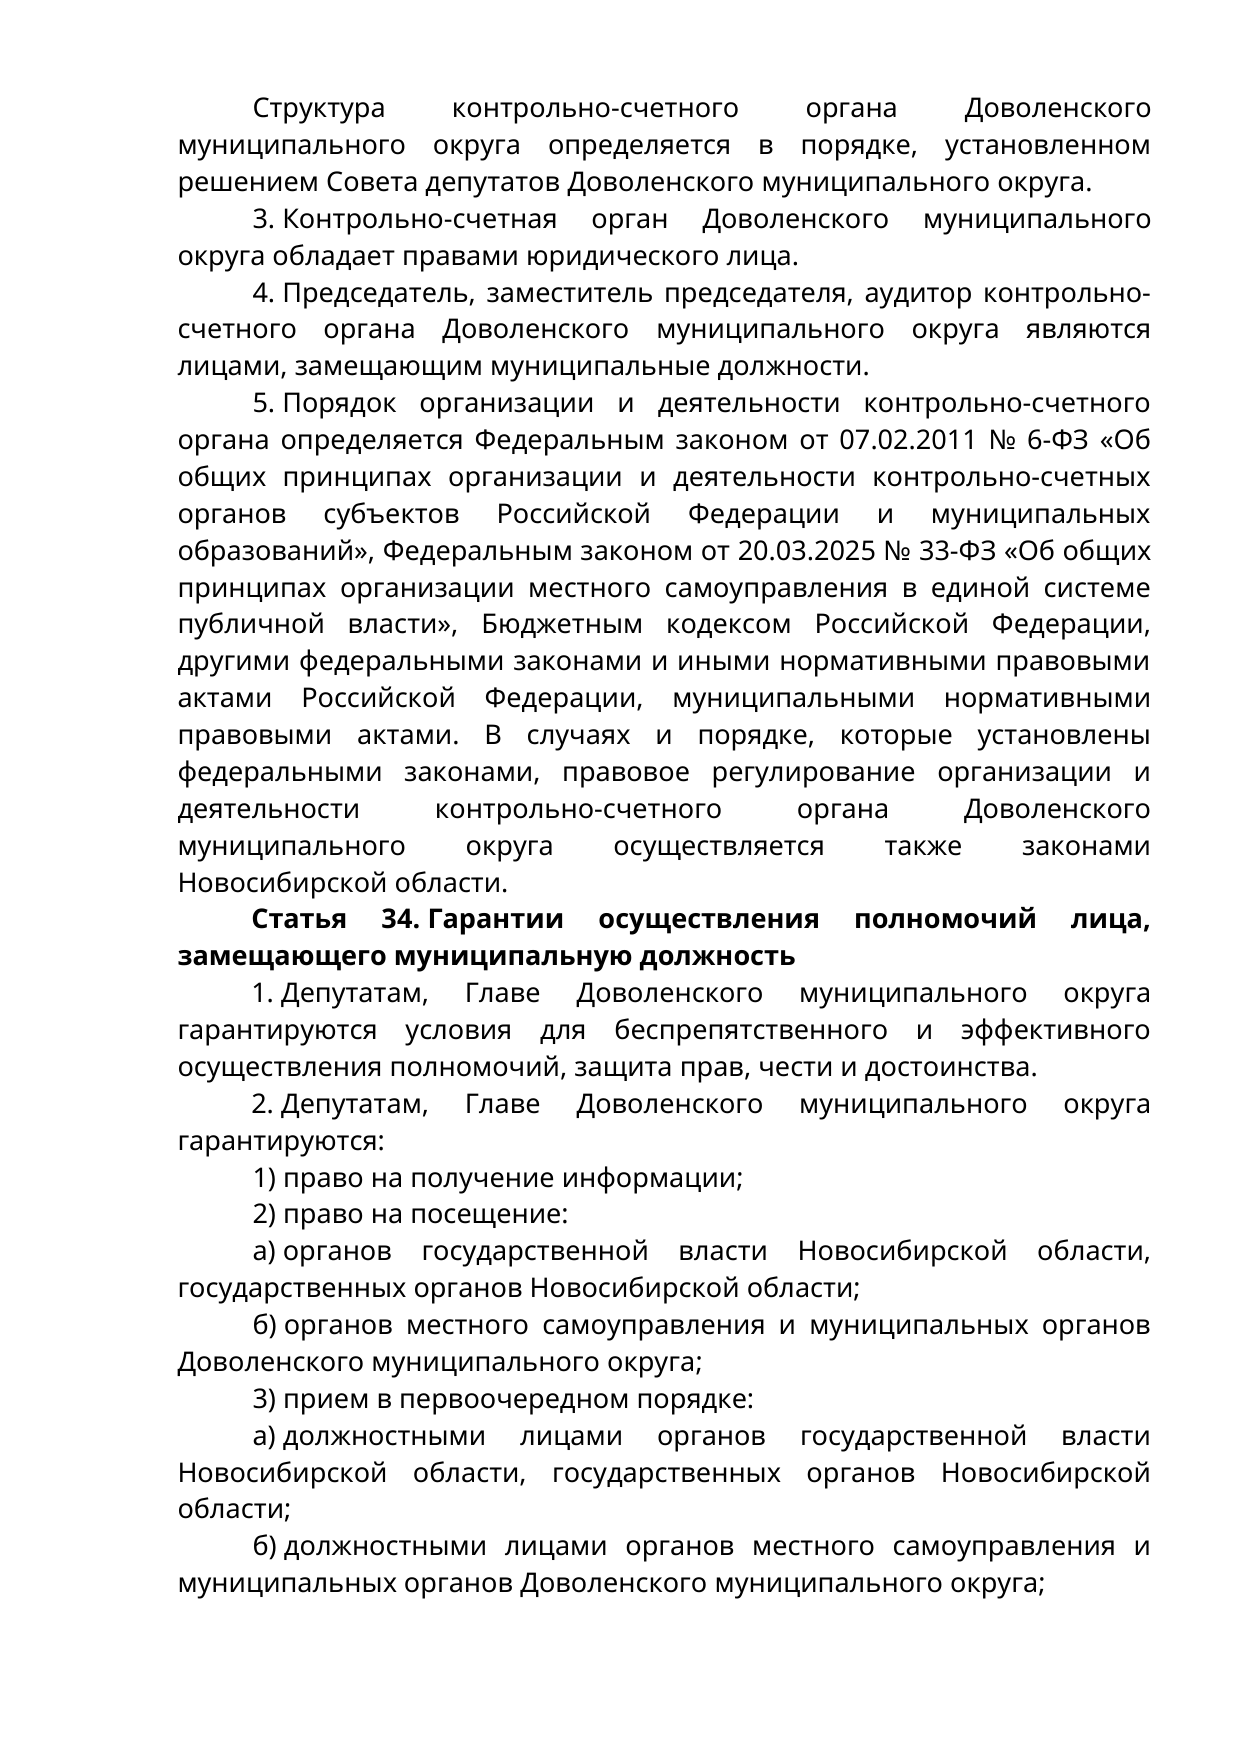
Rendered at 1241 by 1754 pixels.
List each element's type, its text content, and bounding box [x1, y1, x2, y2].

text Статья 34. Гарантии осуществления полномочий лица, замещающего муниципальную должность [177, 900, 1152, 974]
text 4. Председатель, заместитель председателя, аудитор контрольно-счетного органа Доволенского муниципального округа являются лицами, замещающим муниципальные должности. [177, 273, 1152, 384]
text 2) право на посещение: [177, 1195, 1152, 1232]
text а) органов государственной власти Новосибирской области, государственных органов Новосибирской области; [177, 1232, 1152, 1306]
text 2. Депутатам, Главе Доволенского муниципального округа гарантируются: [177, 1084, 1152, 1158]
text 1) право на получение информации; [177, 1158, 1152, 1195]
text б) органов местного самоуправления и муниципальных органов Доволенского муниципального округа; [177, 1306, 1152, 1379]
text 1. Депутатам, Главе Доволенского муниципального округа гарантируются условия для беспрепятственного и эффективного осуществления полномочий, защита прав, чести и достоинства. [177, 974, 1152, 1084]
text Структура контрольно-счетного органа Доволенского муниципального округа определяется в порядке, установленном решением Совета депутатов Доволенского муниципального округа. [177, 89, 1152, 199]
text 3) прием в первоочередном порядке: [177, 1379, 1152, 1416]
text 5. Порядок организации и деятельности контрольно-счетного органа определяется Федеральным законом от 07.02.2011 № 6-ФЗ «Об общих принципах организации и деятельности контрольно-счетных органов субъектов Российской Федерации и муниципальных образований», Федеральным законом от 20.03.2025 № 33-ФЗ «Об общих принципах организации местного самоуправления в единой системе публичной власти», Бюджетным кодексом Российской Федерации, другими федеральными законами и иными нормативными правовыми актами Российской Федерации, муниципальными нормативными правовыми актами. В случаях и порядке, которые установлены федеральными законами, правовое регулирование организации и деятельности контрольно-счетного органа Доволенского муниципального округа осуществляется также законами Новосибирской области. [177, 384, 1152, 900]
text б) должностными лицами органов местного самоуправления и муниципальных органов Доволенского муниципального округа; [177, 1527, 1152, 1601]
text 3. Контрольно-счетная орган Доволенского муниципального округа обладает правами юридического лица. [177, 199, 1152, 273]
text а) должностными лицами органов государственной власти Новосибирской области, государственных органов Новосибирской области; [177, 1416, 1152, 1527]
